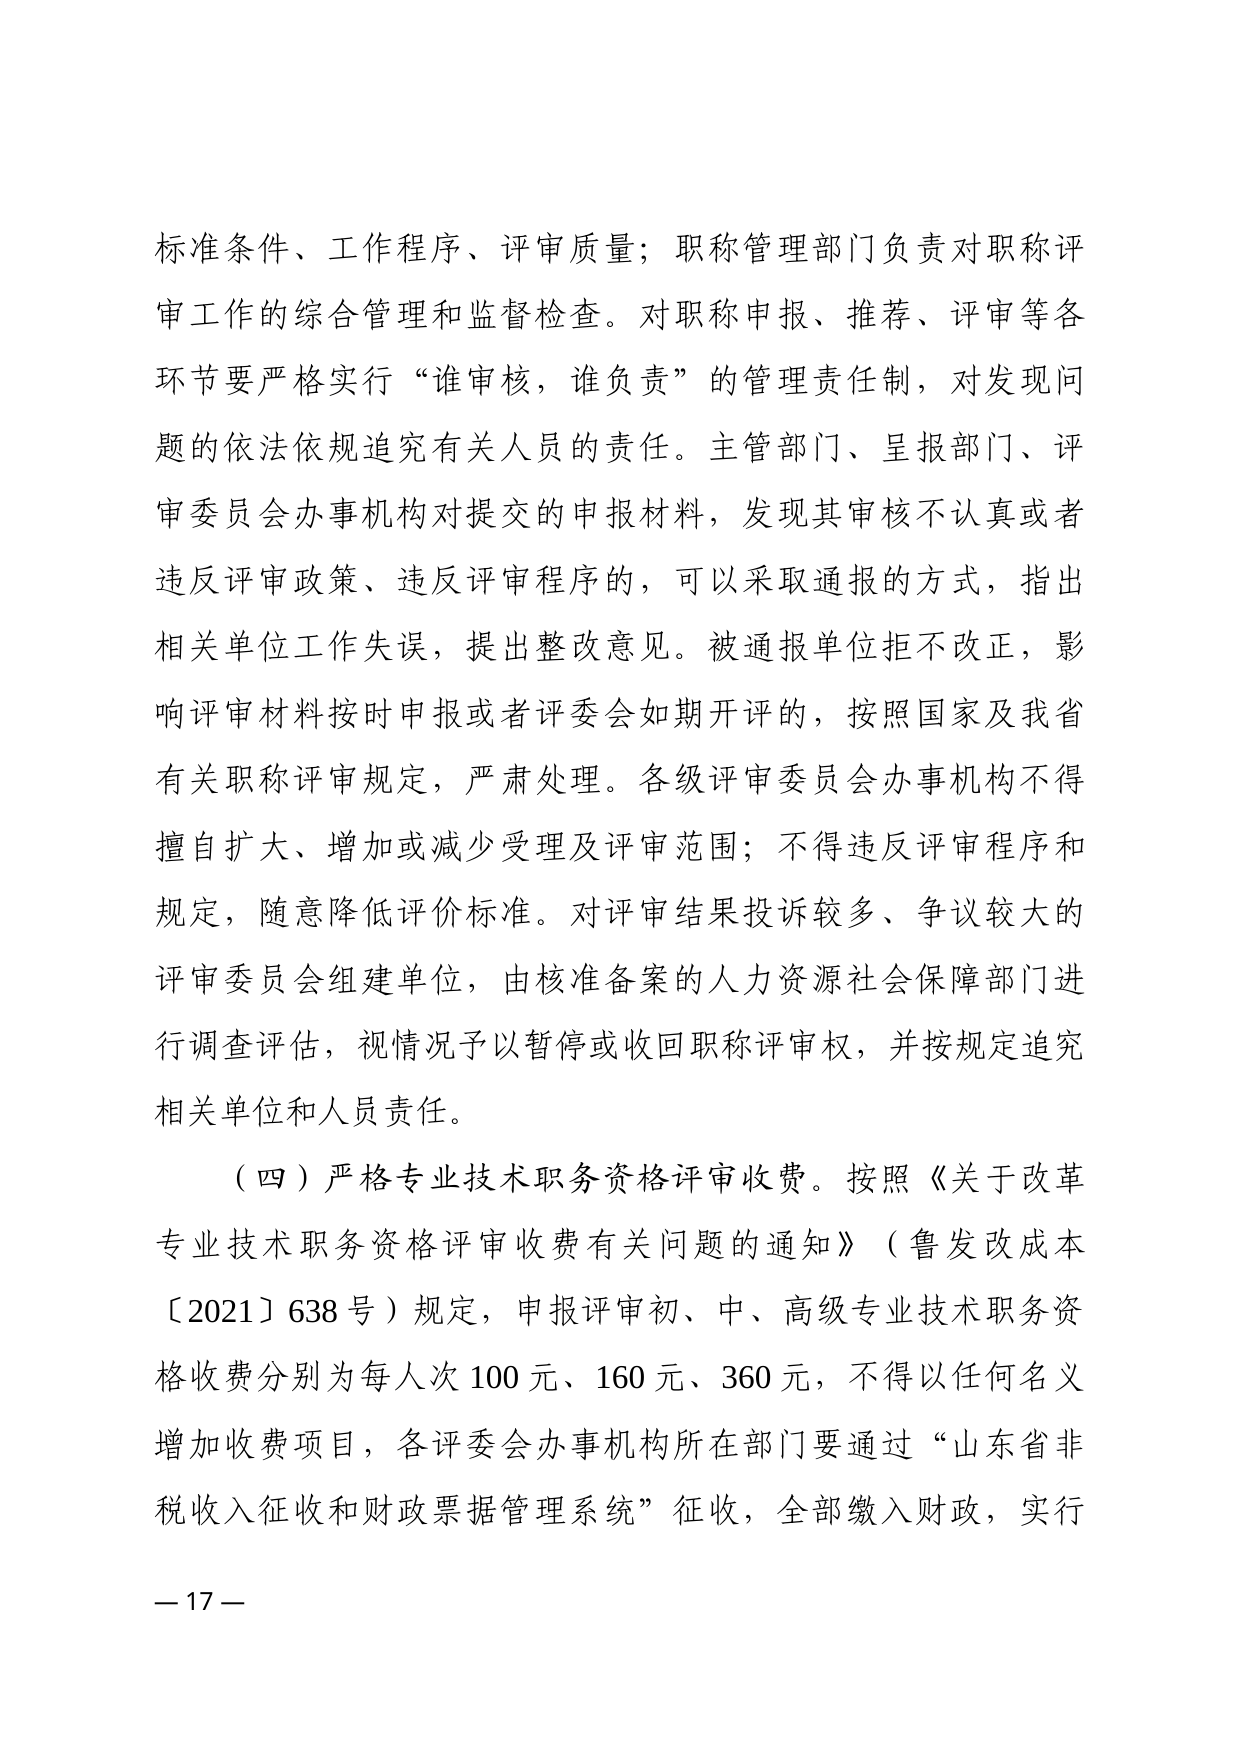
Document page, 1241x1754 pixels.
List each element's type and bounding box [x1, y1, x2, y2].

text [153, 1143, 1087, 1542]
text [153, 212, 1087, 1143]
